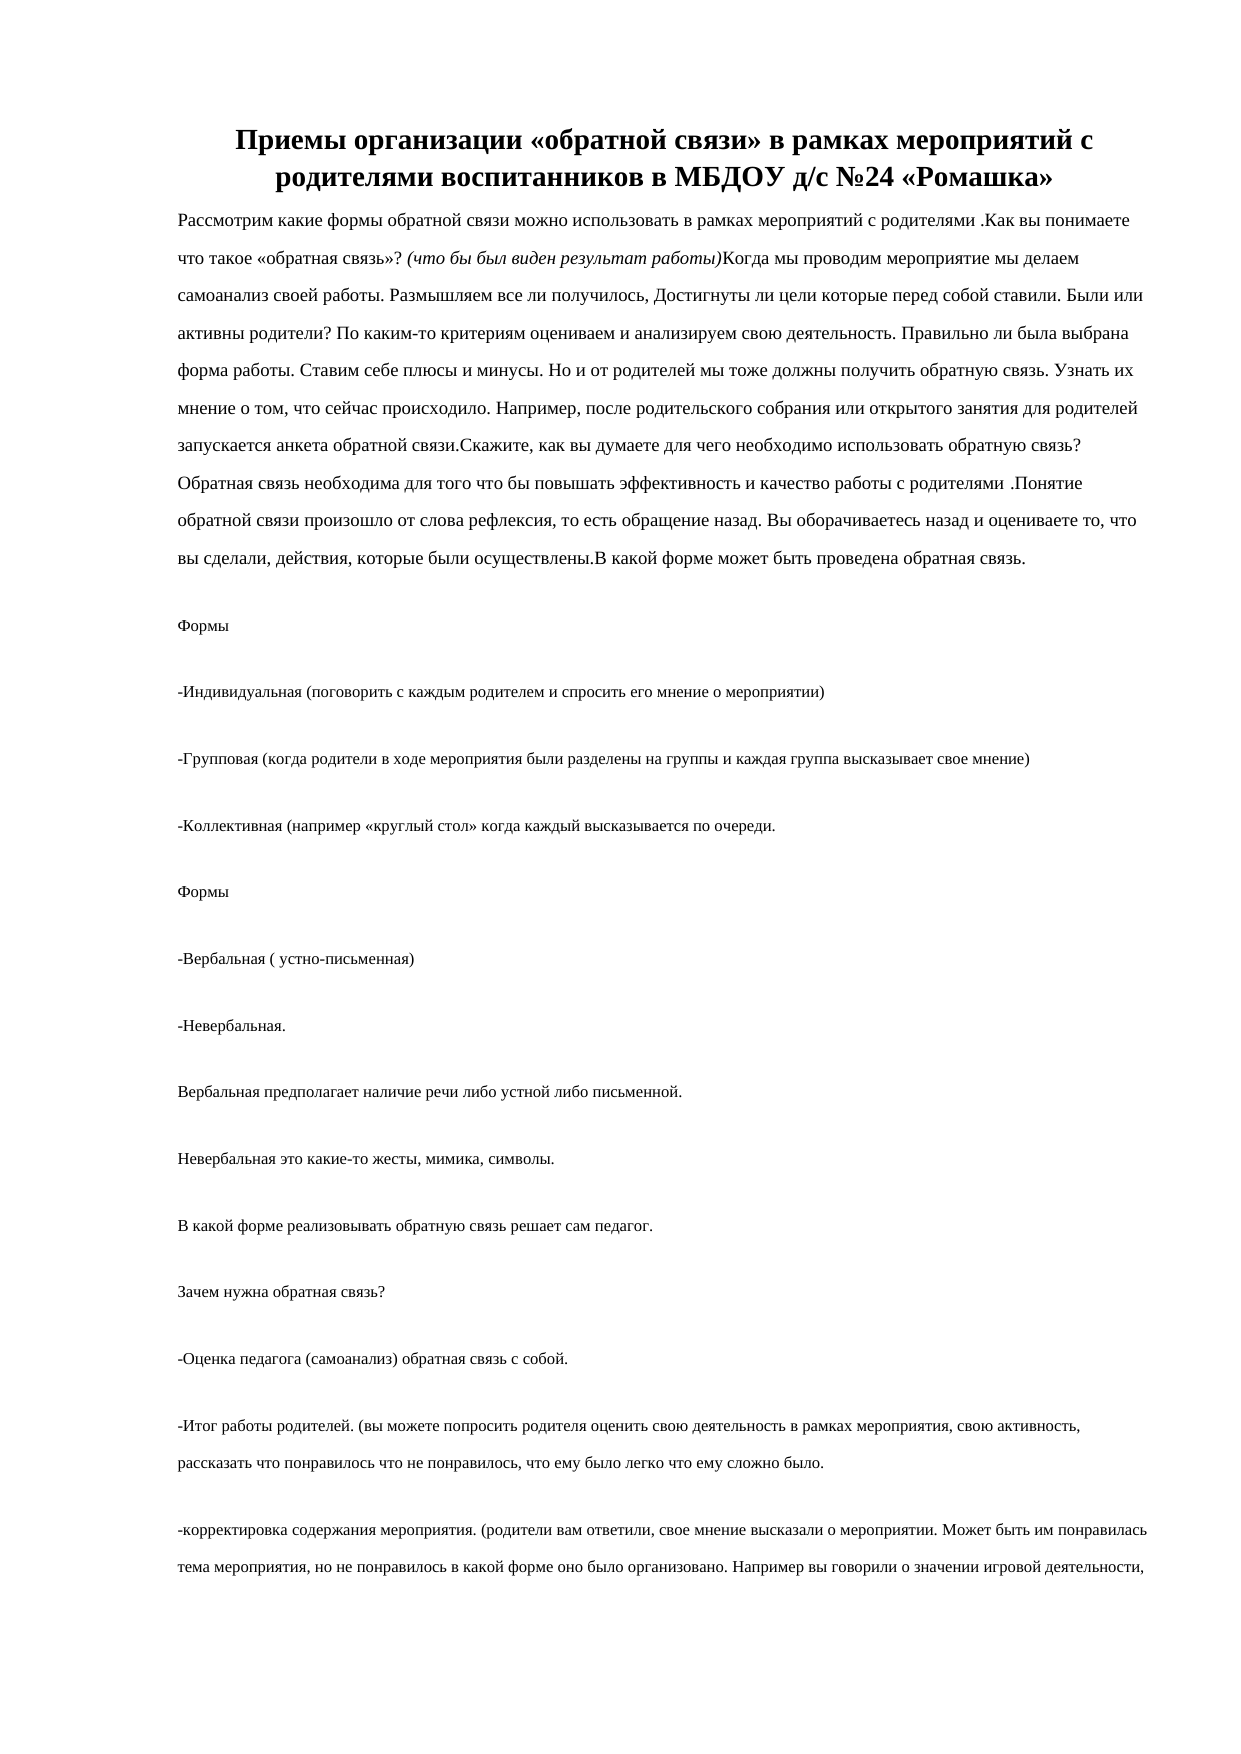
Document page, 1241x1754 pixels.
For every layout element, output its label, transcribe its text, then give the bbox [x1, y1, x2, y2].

text -Коллективная (например «круглый стол» когда каждый высказывается по очереди. [177, 797, 1152, 835]
text Невербальная это какие-то жесты, мимика, символы. [177, 1131, 1152, 1168]
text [177, 1501, 1152, 1576]
text -Невербальная. [177, 997, 1152, 1035]
text В какой форме реализовывать обратную связь решает сам педагог. [177, 1197, 1152, 1235]
text -Вербальная ( устно-письменная) [177, 931, 1152, 968]
text -Оценка педагога (самоанализ) обратная связь с собой. [177, 1331, 1152, 1368]
text Приемы организации «обратной связи» в рамках мероприятий с родителями воспитанников в МБДОУ д/с №24 «Ромашка» [177, 118, 1152, 193]
text -Групповая (когда родители в ходе мероприятия были разделены на группы и каждая группа высказывает свое мнение) [177, 731, 1152, 768]
text -Итог работы родителей. (вы можете попросить родителя оценить свою деятельность в рамках мероприятия, свою активность, рассказать что понравилось что не понравилось, что ему было легко что ему сложно было. [177, 1397, 1152, 1472]
text Рассмотрим какие формы обратной связи можно использовать в рамках мероприятий с родителями .Как вы понимаете что такое «обратная связь»? (что бы был виден результат работы)Когда мы проводим мероприятие мы делаем самоанализ своей работы. Размышляем все ли получилось, Достигнуты ли цели которые перед собой ставили. Были или активны родители? По каким-то критериям оцениваем и анализируем свою деятельность. Правильно ли была выбрана форма работы. Ставим себе плюсы и минусы. Но и от родителей мы тоже должны получить обратную связь. Узнать их мнение о том, что сейчас происходило. Например, после родительского собрания или открытого занятия для родителей запускается анкета обратной связи.Скажите, как вы думаете для чего необходимо использовать обратную связь?Обратная связь необходима для того что бы повышать эффективность и качество работы с родителями .Понятие обратной связи произошло от слова рефлексия, то есть обращение назад. Вы оборачиваетесь назад и оцениваете то, что вы сделали, действия, которые были осуществлены.В какой форме может быть проведена обратная связь. [177, 193, 1152, 568]
text Вербальная предполагает наличие речи либо устной либо письменной. [177, 1064, 1152, 1101]
text Зачем нужна обратная связь? [177, 1264, 1152, 1301]
text Формы [177, 597, 1152, 635]
text -Индивидуальная (поговорить с каждым родителем и спросить его мнение о мероприятии) [177, 664, 1152, 701]
text Формы [177, 864, 1152, 901]
